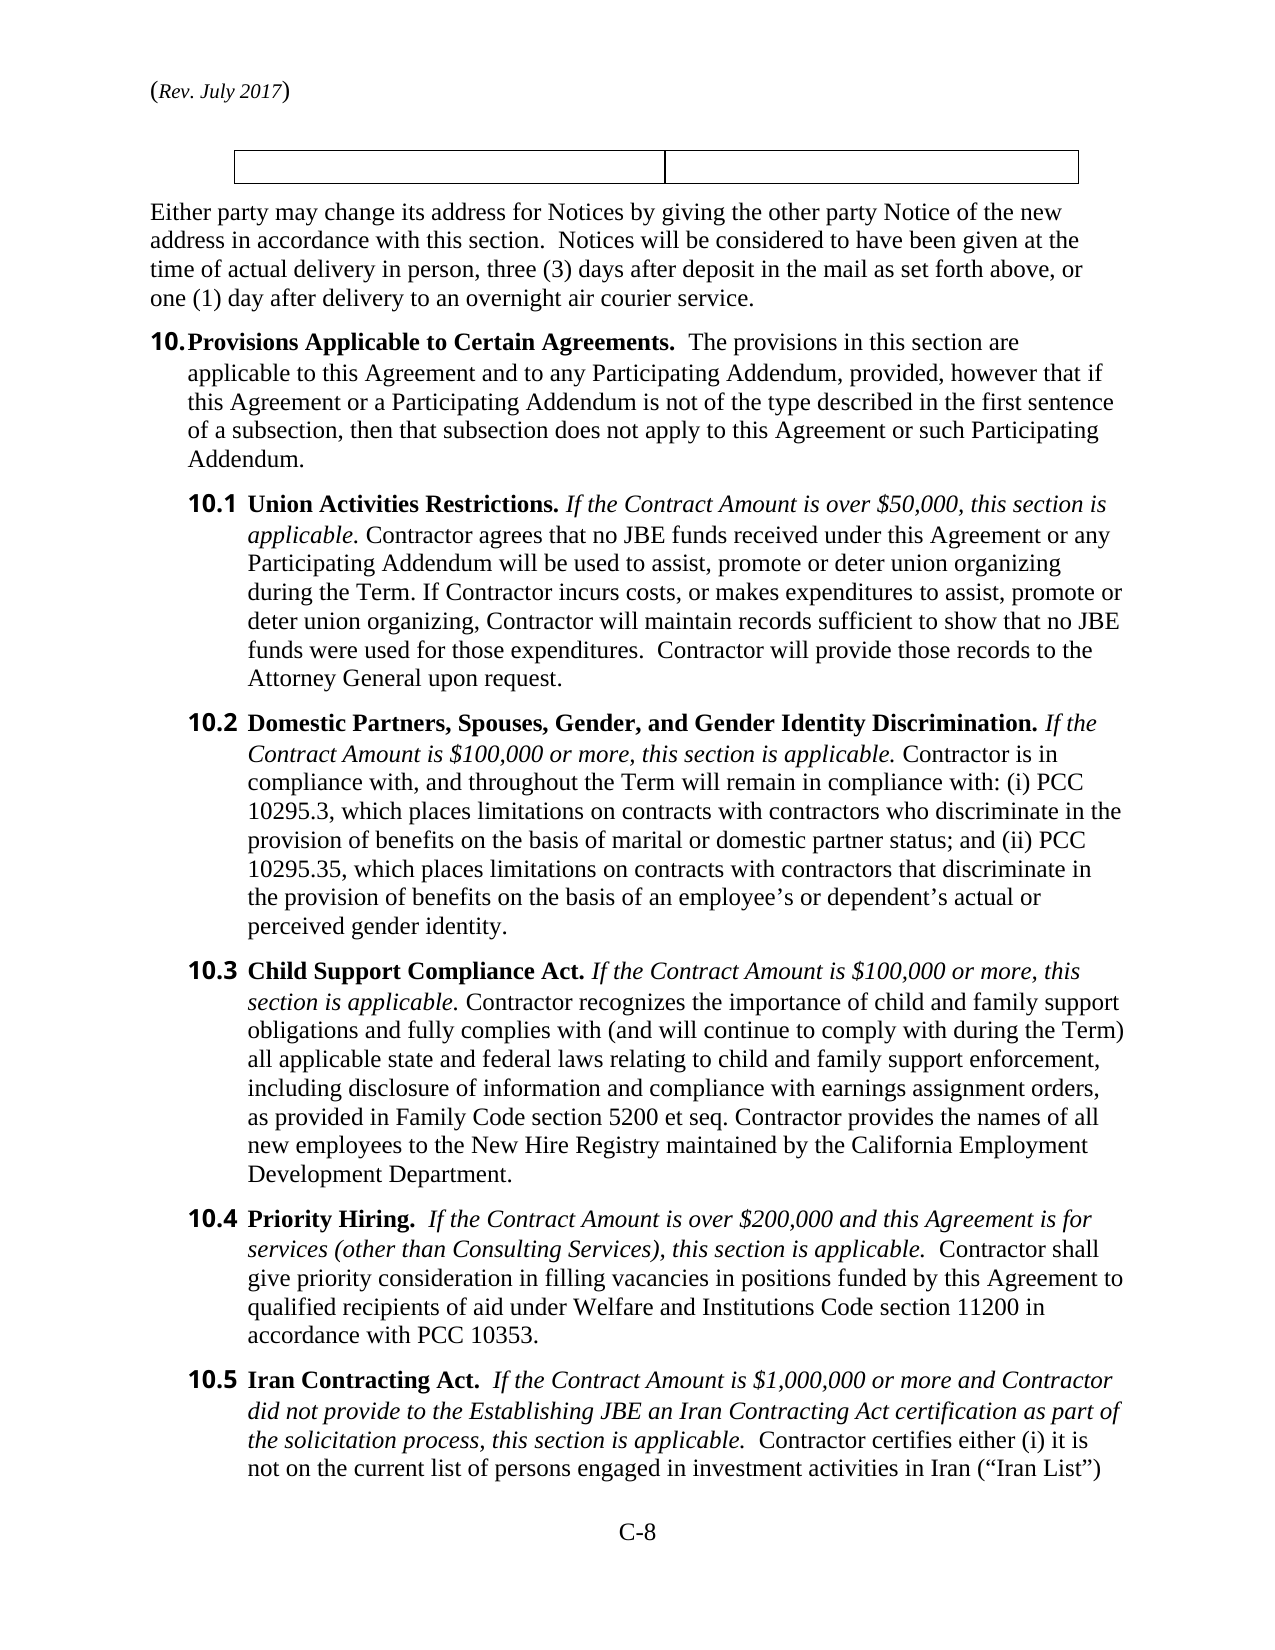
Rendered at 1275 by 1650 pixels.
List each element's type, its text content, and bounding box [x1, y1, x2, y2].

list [187, 1362, 1125, 1482]
list Domestic Partners, Spouses, Gender, and Gender Identity Discrimination. If the Contract Amount is $100,000 or more, this section is applicable. Contractor is in compliance with, and throughout the Term will remain in compliance with: (i) PCC 10295.3, which places limitations on contracts with contractors who discriminate in the provision of benefits on the basis of marital or domestic partner status; and (ii) PCC 10295.35, which places limitations on contracts with contractors that discriminate in the provision of benefits on the basis of an employee’s or dependent’s actual or perceived gender identity. [187, 705, 1125, 940]
text Either party may change its address for Notices by giving the other party Notice of the new address in accordance with this section. Notices will be considered to have been given at the time of actual delivery in person, three (3) days after deposit in the mail as set forth above, or one (1) day after delivery to an overnight air courier service. [150, 197, 1125, 312]
list Union Activities Restrictions. If the Contract Amount is over $50,000, this section is applicable. Contractor agrees that no JBE funds received under this Agreement or any Participating Addendum will be used to assist, promote or deter union organizing during the Term. If Contractor incurs costs, or makes expenditures to assist, promote or deter union organizing, Contractor will maintain records sufficient to show that no JBE funds were used for those expenditures. Contractor will provide those records to the Attorney General upon request. [187, 486, 1125, 692]
table_cell [235, 151, 664, 183]
list Child Support Compliance Act. If the Contract Amount is $100,000 or more, this section is applicable. Contractor recognizes the importance of child and family support obligations and fully complies with (and will continue to comply with during the Term) all applicable state and federal laws relating to child and family support enforcement, including disclosure of information and compliance with earnings assignment orders, as provided in Family Code section 5200 et seq. Contractor provides the names of all new employees to the New Hire Registry maintained by the California Employment Development Department. [187, 952, 1125, 1188]
list Provisions Applicable to Certain Agreements. The provisions in this section are applicable to this Agreement and to any Participating Addendum, provided, however that if this Agreement or a Participating Addendum is not of the type described in the first sentence of a subsection, then that subsection does not apply to this Agreement or such Participating Addendum. [150, 324, 1125, 473]
list Priority Hiring. If the Contract Amount is over $200,000 and this Agreement is for services (other than Consulting Services), this section is applicable. Contractor shall give priority consideration in filling vacancies in positions funded by this Agreement to qualified recipients of aid under Welfare and Institutions Code section 11200 in accordance with PCC 10353. [187, 1200, 1125, 1349]
table_cell [666, 151, 1078, 183]
